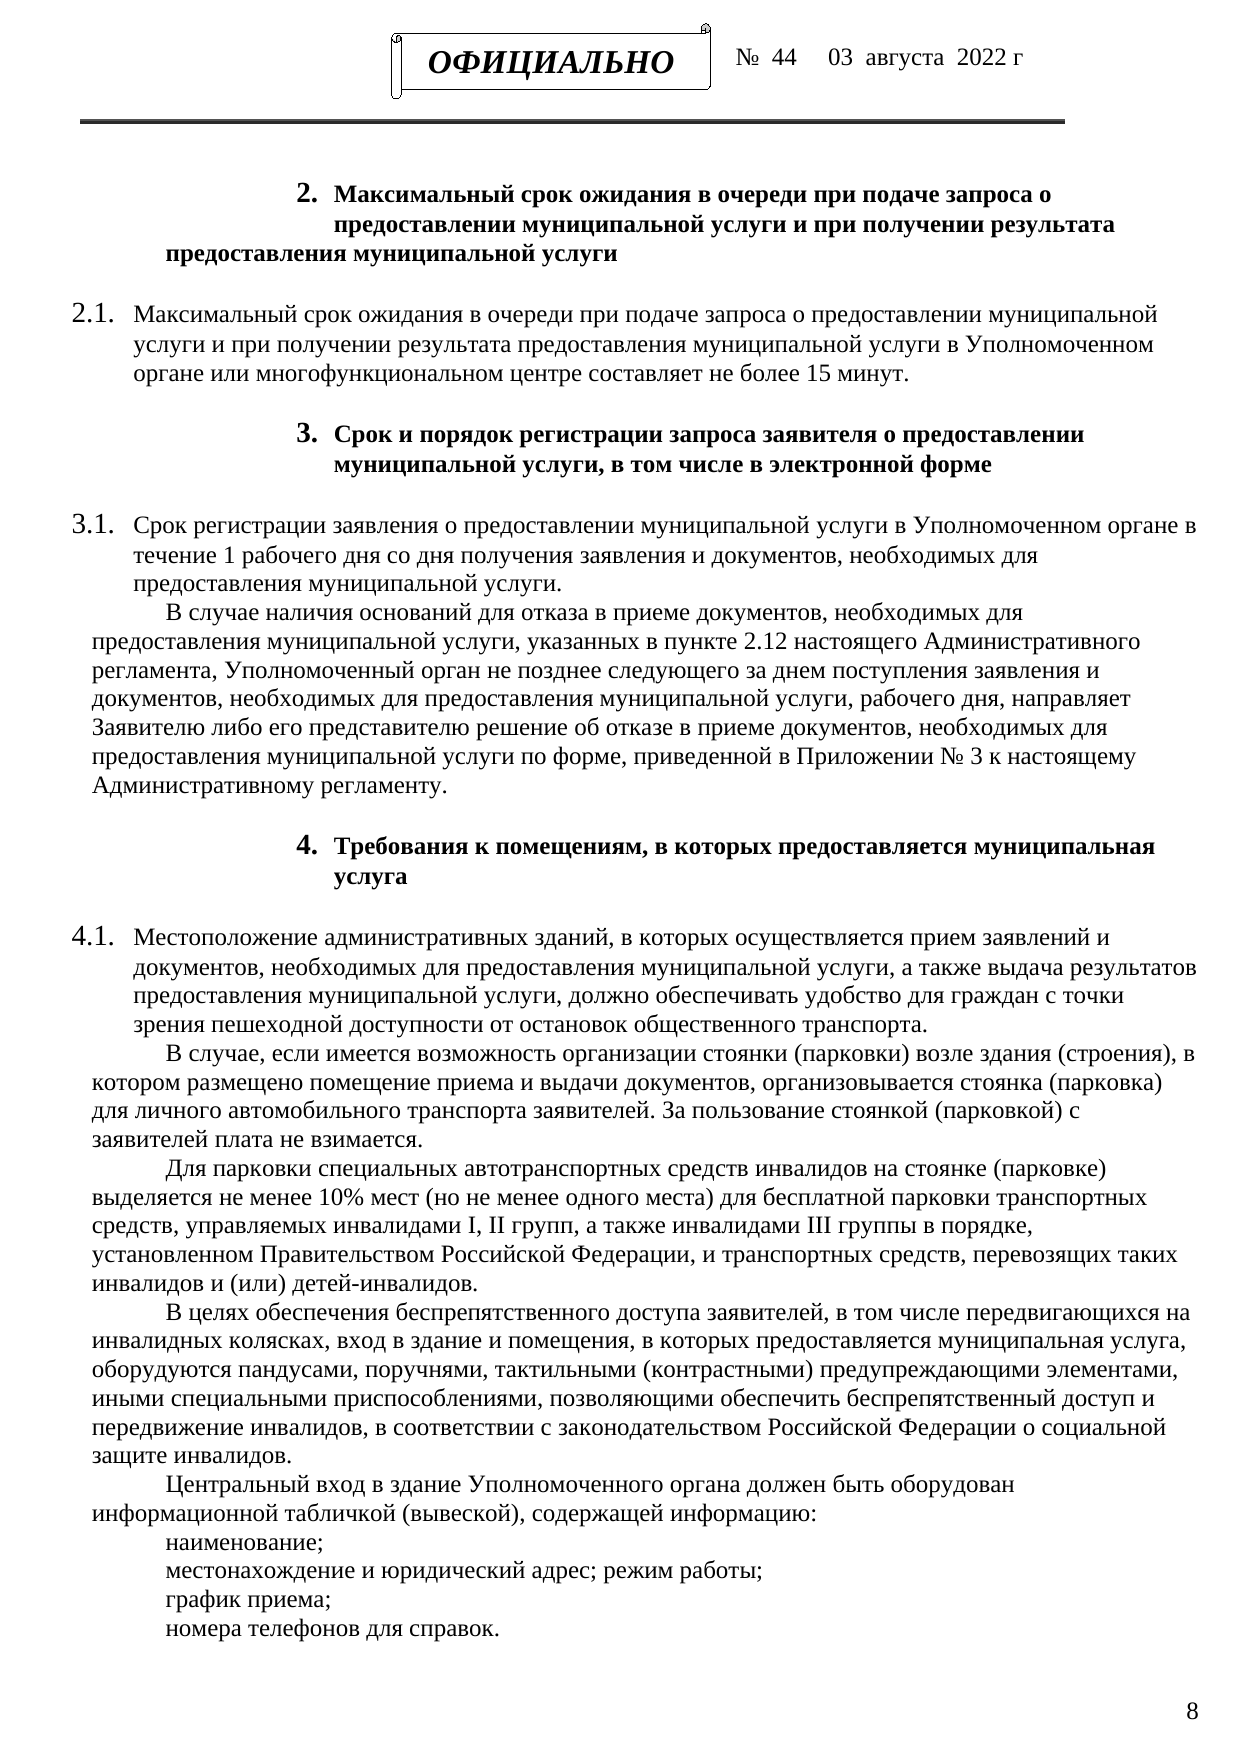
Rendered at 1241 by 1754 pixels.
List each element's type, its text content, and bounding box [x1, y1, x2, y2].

text местонахождение и юридический адрес; режим работы; [92, 1556, 1198, 1584]
list Местоположение административных зданий, в которых осуществляется прием заявлений и документов, необходимых для предоставления муниципальной услуги, а также выдача результатов предоставления муниципальной услуги, должно обеспечивать удобство для граждан с точки зрения пешеходной доступности от остановок общественного транспорта. [71, 918, 1198, 1038]
text номера телефонов для справок. [92, 1613, 1198, 1642]
text наименование; [92, 1527, 1198, 1556]
text Центральный вход в здание Уполномоченного органа должен быть оборудован информационной табличкой (вывеской), содержащей информацию: [92, 1469, 1198, 1527]
list Требования к помещениям, в которых предоставляется муниципальная услуга [296, 827, 1198, 889]
text В целях обеспечения беспрепятственного доступа заявителей, в том числе передвигающихся на инвалидных колясках, вход в здание и помещения, в которых предоставляется муниципальная услуга, оборудуются пандусами, поручнями, тактильными (контрастными) предупреждающими элементами, иными специальными приспособлениями, позволяющими обеспечить беспрепятственный доступ и передвижение инвалидов, в соответствии с законодательством Российской Федерации о социальной защите инвалидов. [92, 1297, 1198, 1469]
text график приема; [92, 1584, 1198, 1613]
list Максимальный срок ожидания в очереди при подаче запроса о предоставлении муниципальной услуги и при получении результата [296, 176, 1198, 238]
text В случае, если имеется возможность организации стоянки (парковки) возле здания (строения), в котором размещено помещение приема и выдачи документов, организовывается стоянка (парковка) для личного автомобильного транспорта заявителей. За пользование стоянкой (парковкой) с заявителей плата не взимается. [92, 1038, 1198, 1153]
text предоставления муниципальной услуги [92, 238, 1198, 267]
list Срок и порядок регистрации запроса заявителя о предоставлении муниципальной услуги, в том числе в электронной форме [296, 415, 1198, 477]
list Максимальный срок ожидания в очереди при подаче запроса о предоставлении муниципальной услуги и при получении результата предоставления муниципальной услуги в Уполномоченном органе или многофункциональном центре составляет не более 15 минут. [71, 295, 1198, 386]
list Срок регистрации заявления о предоставлении муниципальной услуги в Уполномоченном органе в течение 1 рабочего дня со дня получения заявления и документов, необходимых для предоставления муниципальной услуги. [71, 506, 1198, 597]
text Для парковки специальных автотранспортных средств инвалидов на стоянке (парковке) выделяется не менее 10% мест (но не менее одного места) для бесплатной парковки транспортных средств, управляемых инвалидами I, II групп, а также инвалидами III группы в порядке, установленном Правительством Российской Федерации, и транспортных средств, перевозящих таких инвалидов и (или) детей-инвалидов. [92, 1153, 1198, 1297]
text В случае наличия оснований для отказа в приеме документов, необходимых для предоставления муниципальной услуги, указанных в пункте 2.12 настоящего Административного регламента, Уполномоченный орган не позднее следующего за днем поступления заявления и документов, необходимых для предоставления муниципальной услуги, рабочего дня, направляет Заявителю либо его представителю решение об отказе в приеме документов, необходимых для предоставления муниципальной услуги по форме, приведенной в Приложении № 3 к настоящему Административному регламенту. [92, 597, 1198, 798]
